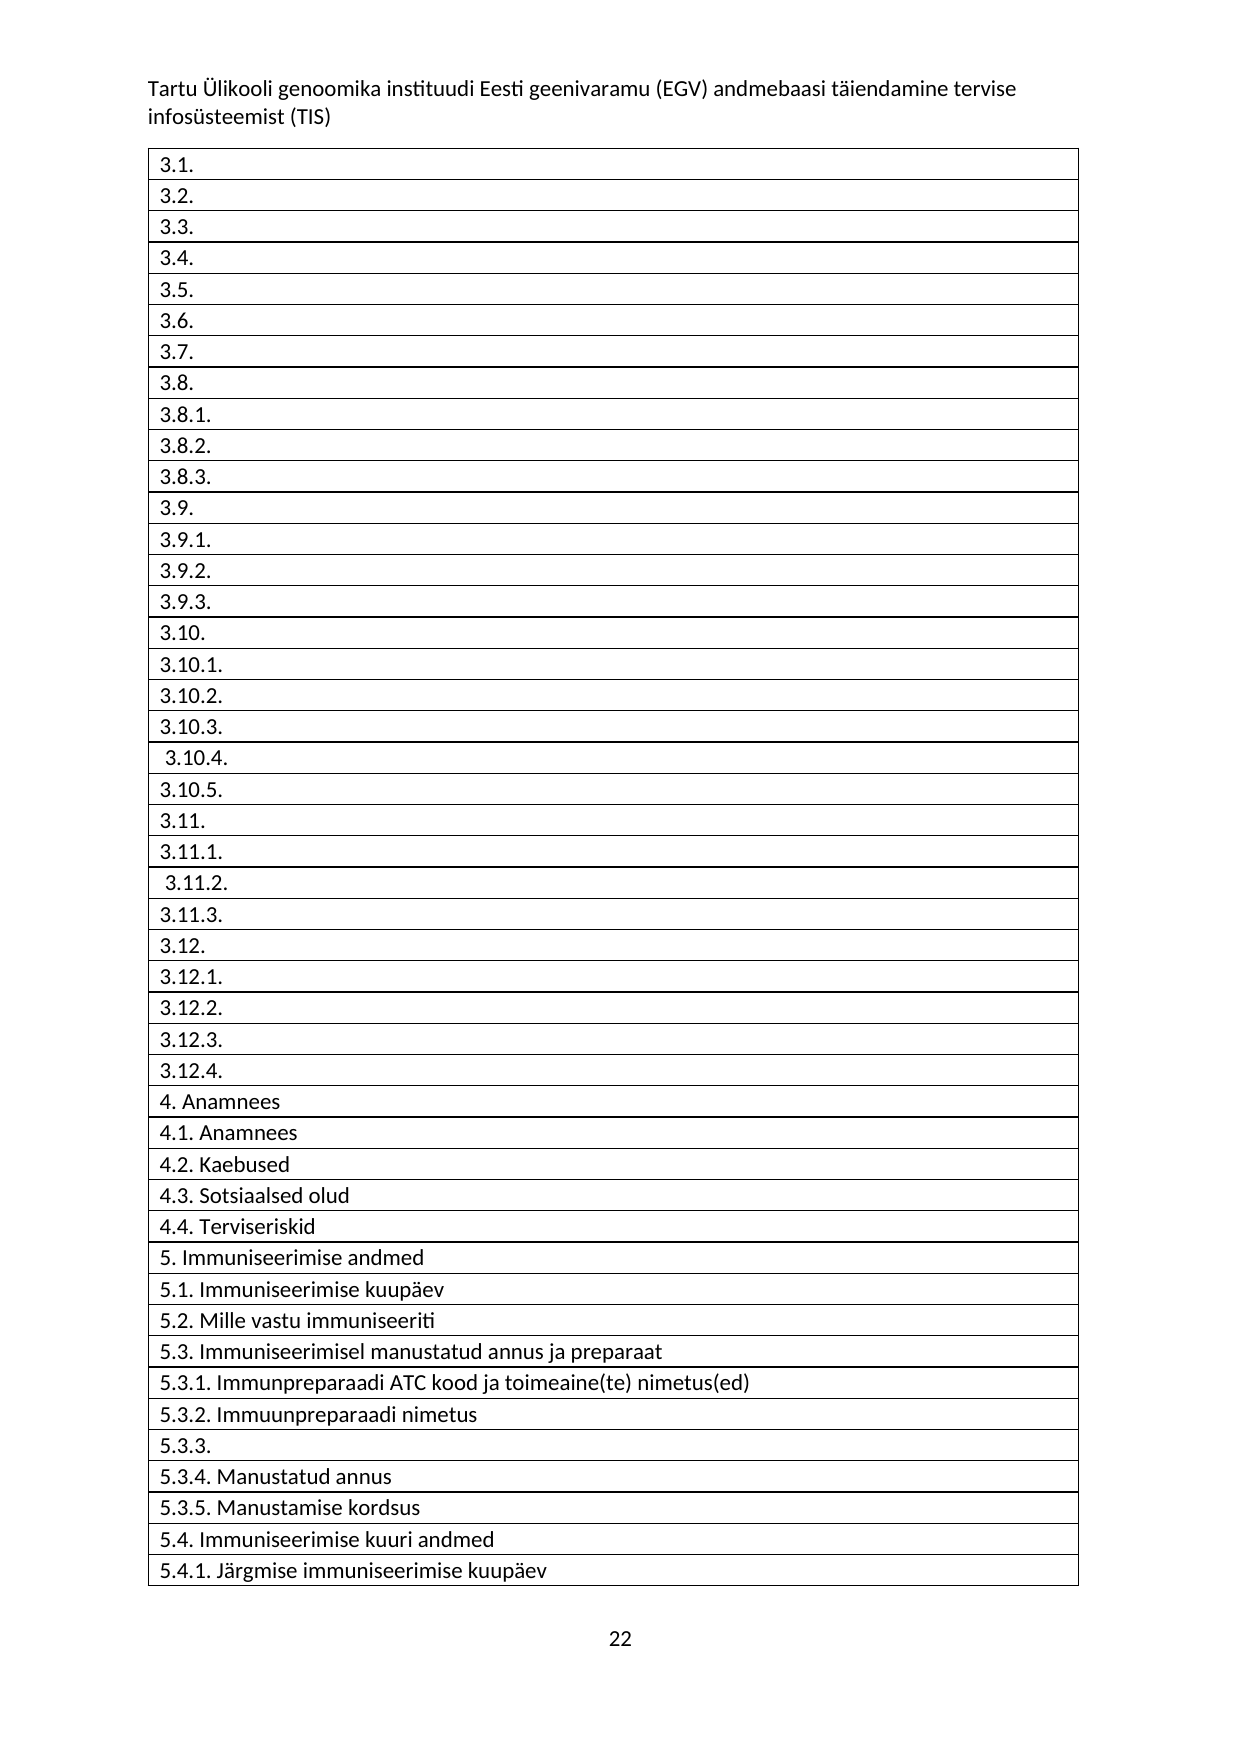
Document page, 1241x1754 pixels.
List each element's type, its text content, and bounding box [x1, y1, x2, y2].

table_cell 5.3.3. [149, 1430, 1078, 1460]
table_cell 3.11. [149, 805, 1078, 835]
table_cell 4.2. Kaebused [149, 1149, 1078, 1179]
table_cell 5.1. Immuniseerimise kuupäev [149, 1274, 1078, 1304]
table_cell 3.9.3. [149, 586, 1078, 616]
table_cell 3.12.3. [149, 1024, 1078, 1054]
table_cell 3.9.1. [149, 524, 1078, 554]
table_cell 3.3. [149, 211, 1078, 241]
table_cell 3.8. [149, 368, 1078, 398]
table_cell 3.12.4. [149, 1055, 1078, 1085]
table_cell 4. Anamnees [149, 1086, 1078, 1116]
table_cell 3.10. [149, 618, 1078, 648]
table_cell 4.3. Sotsiaalsed olud [149, 1180, 1078, 1210]
table_cell 3.11.1. [149, 836, 1078, 866]
table_cell 3.8.1. [149, 399, 1078, 429]
table_cell 3.10.1. [149, 649, 1078, 679]
table_cell 5.3.1. Immunpreparaadi ATC kood ja toimeaine(te) nimetus(ed) [149, 1368, 1078, 1398]
table_cell 5.4.1. Järgmise immuniseerimise kuupäev [149, 1555, 1078, 1585]
table_cell 3.8.3. [149, 461, 1078, 491]
table_cell 5.3. Immuniseerimisel manustatud annus ja preparaat [149, 1336, 1078, 1366]
table_cell 5.3.4. Manustatud annus [149, 1461, 1078, 1491]
table_cell 3.11.3. [149, 899, 1078, 929]
table_cell 5.3.5. Manustamise kordsus [149, 1493, 1078, 1523]
table_cell 3.12.2. [149, 993, 1078, 1023]
table_cell 3.4. [149, 243, 1078, 273]
table_cell 3.2. [149, 180, 1078, 210]
table_cell 5. Immuniseerimise andmed [149, 1243, 1078, 1273]
table_cell 4.1. Anamnees [149, 1118, 1078, 1148]
table_cell 3.9.2. [149, 555, 1078, 585]
table_cell 3.9. [149, 493, 1078, 523]
table_cell 5.4. Immuniseerimise kuuri andmed [149, 1524, 1078, 1554]
table_cell 3.10.3. [149, 711, 1078, 741]
table_cell 3.11.2. [149, 868, 1078, 898]
table_cell 3.8.2. [149, 430, 1078, 460]
table_cell 3.12.1. [149, 961, 1078, 991]
table_cell 3.6. [149, 305, 1078, 335]
table_cell 3.10.4. [149, 743, 1078, 773]
table_cell 5.2. Mille vastu immuniseeriti [149, 1305, 1078, 1335]
table_cell 5.3.2. Immuunpreparaadi nimetus [149, 1399, 1078, 1429]
table_cell 3.5. [149, 274, 1078, 304]
table_cell 3.10.2. [149, 680, 1078, 710]
table_cell 4.4. Terviseriskid [149, 1211, 1078, 1241]
table_cell 3.10.5. [149, 774, 1078, 804]
table_cell 3.7. [149, 336, 1078, 366]
table_cell 3.12. [149, 930, 1078, 960]
table_cell 3.1. [149, 149, 1078, 179]
